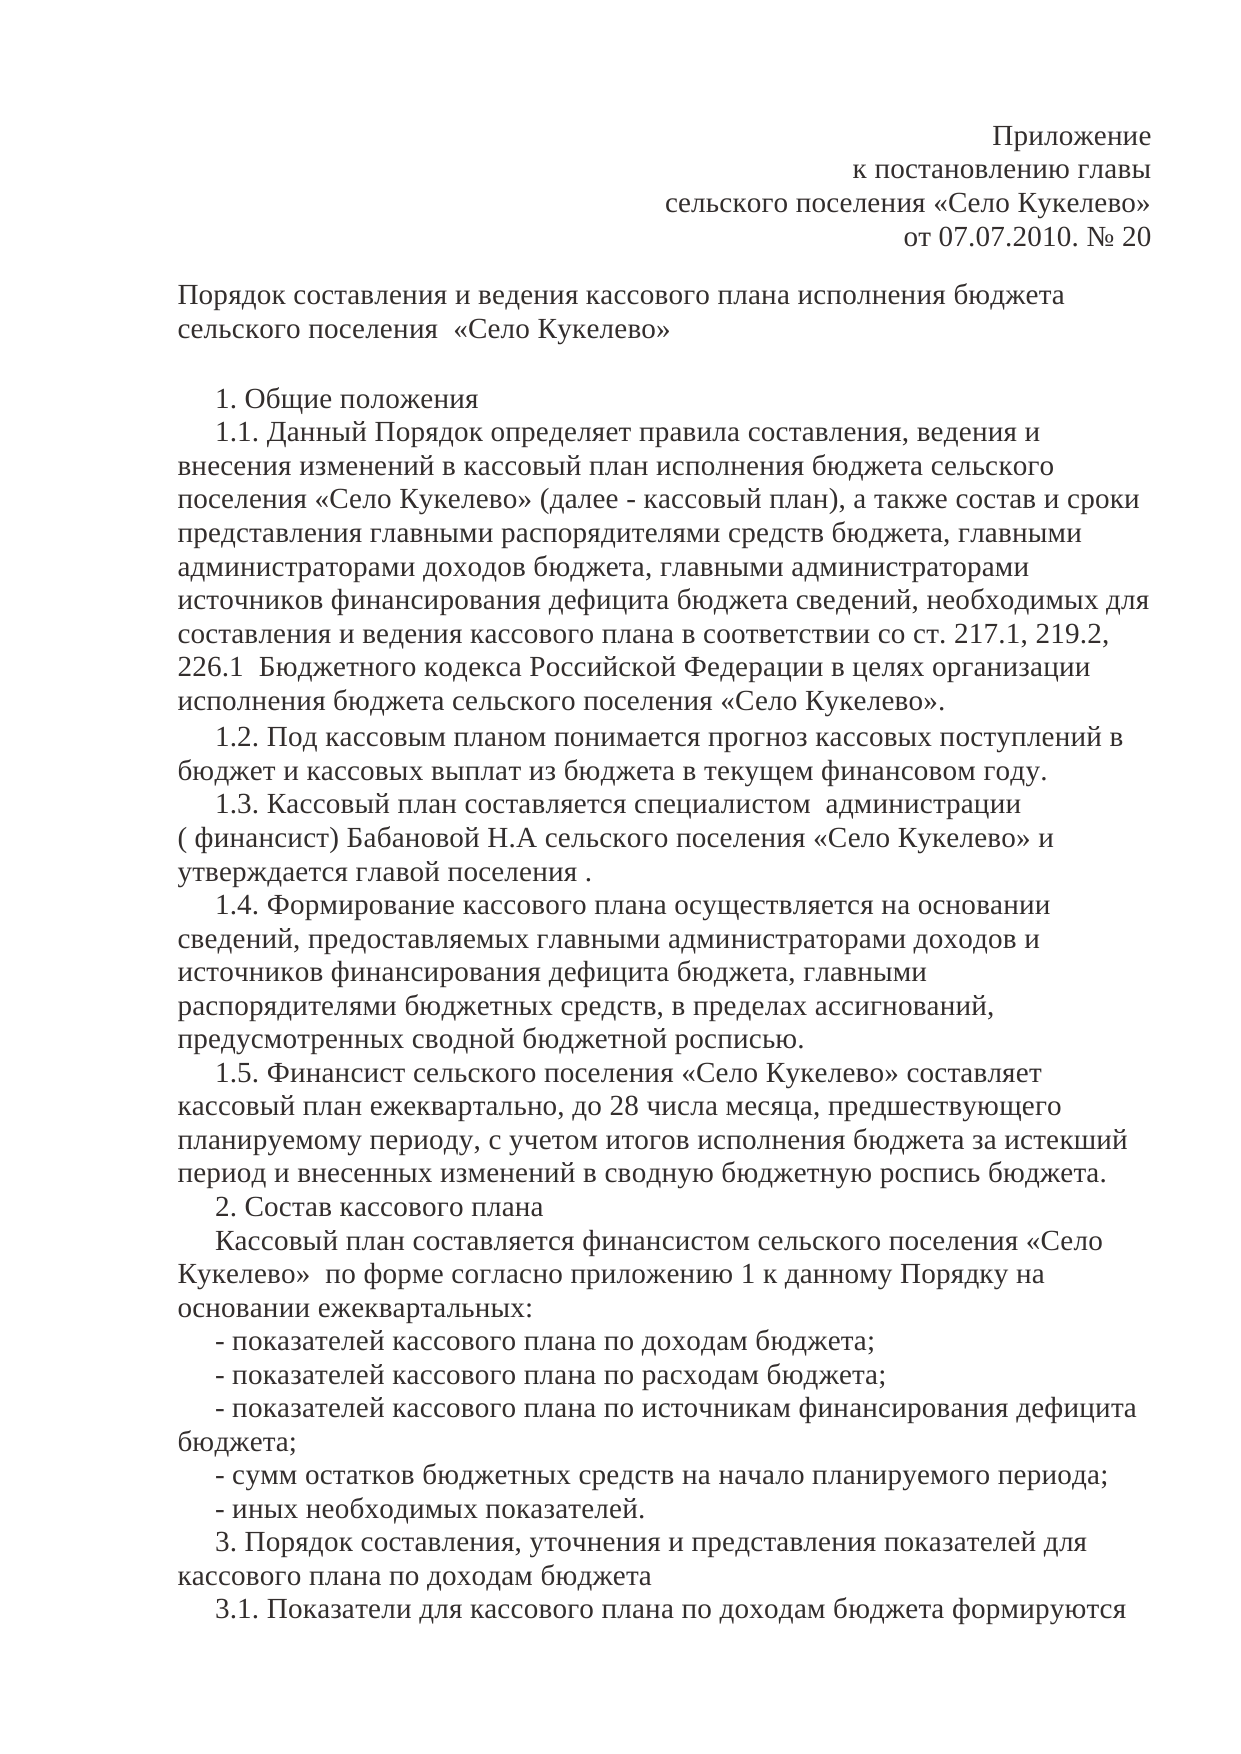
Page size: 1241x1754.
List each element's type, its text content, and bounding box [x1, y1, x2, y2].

text 1. Общие положения 1.1. Данный Порядок определяет правила составления, ведения и внесения изменений в кассовый план исполнения бюджета сельского поселения «Село Кукелево» (далее - кассовый план), а также состав и сроки представления главными распорядителями средств бюджета, главными администраторами доходов бюджета, главными администраторами источников финансирования дефицита бюджета сведений, необходимых для составления и ведения кассового плана в соответствии со ст. 217.1, 219.2, 226.1 Бюджетного кодекса Российской Федерации в целях организации исполнения бюджета сельского поселения «Село Кукелево». [177, 347, 1152, 716]
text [177, 719, 1152, 1625]
text Порядок составления и ведения кассового плана исполнения бюджета сельского поселения «Село Кукелево» [177, 277, 1152, 344]
text Приложение к постановлению главы сельского поселения «Село Кукелево» от 07.07.2010. № 20 [177, 118, 1152, 252]
